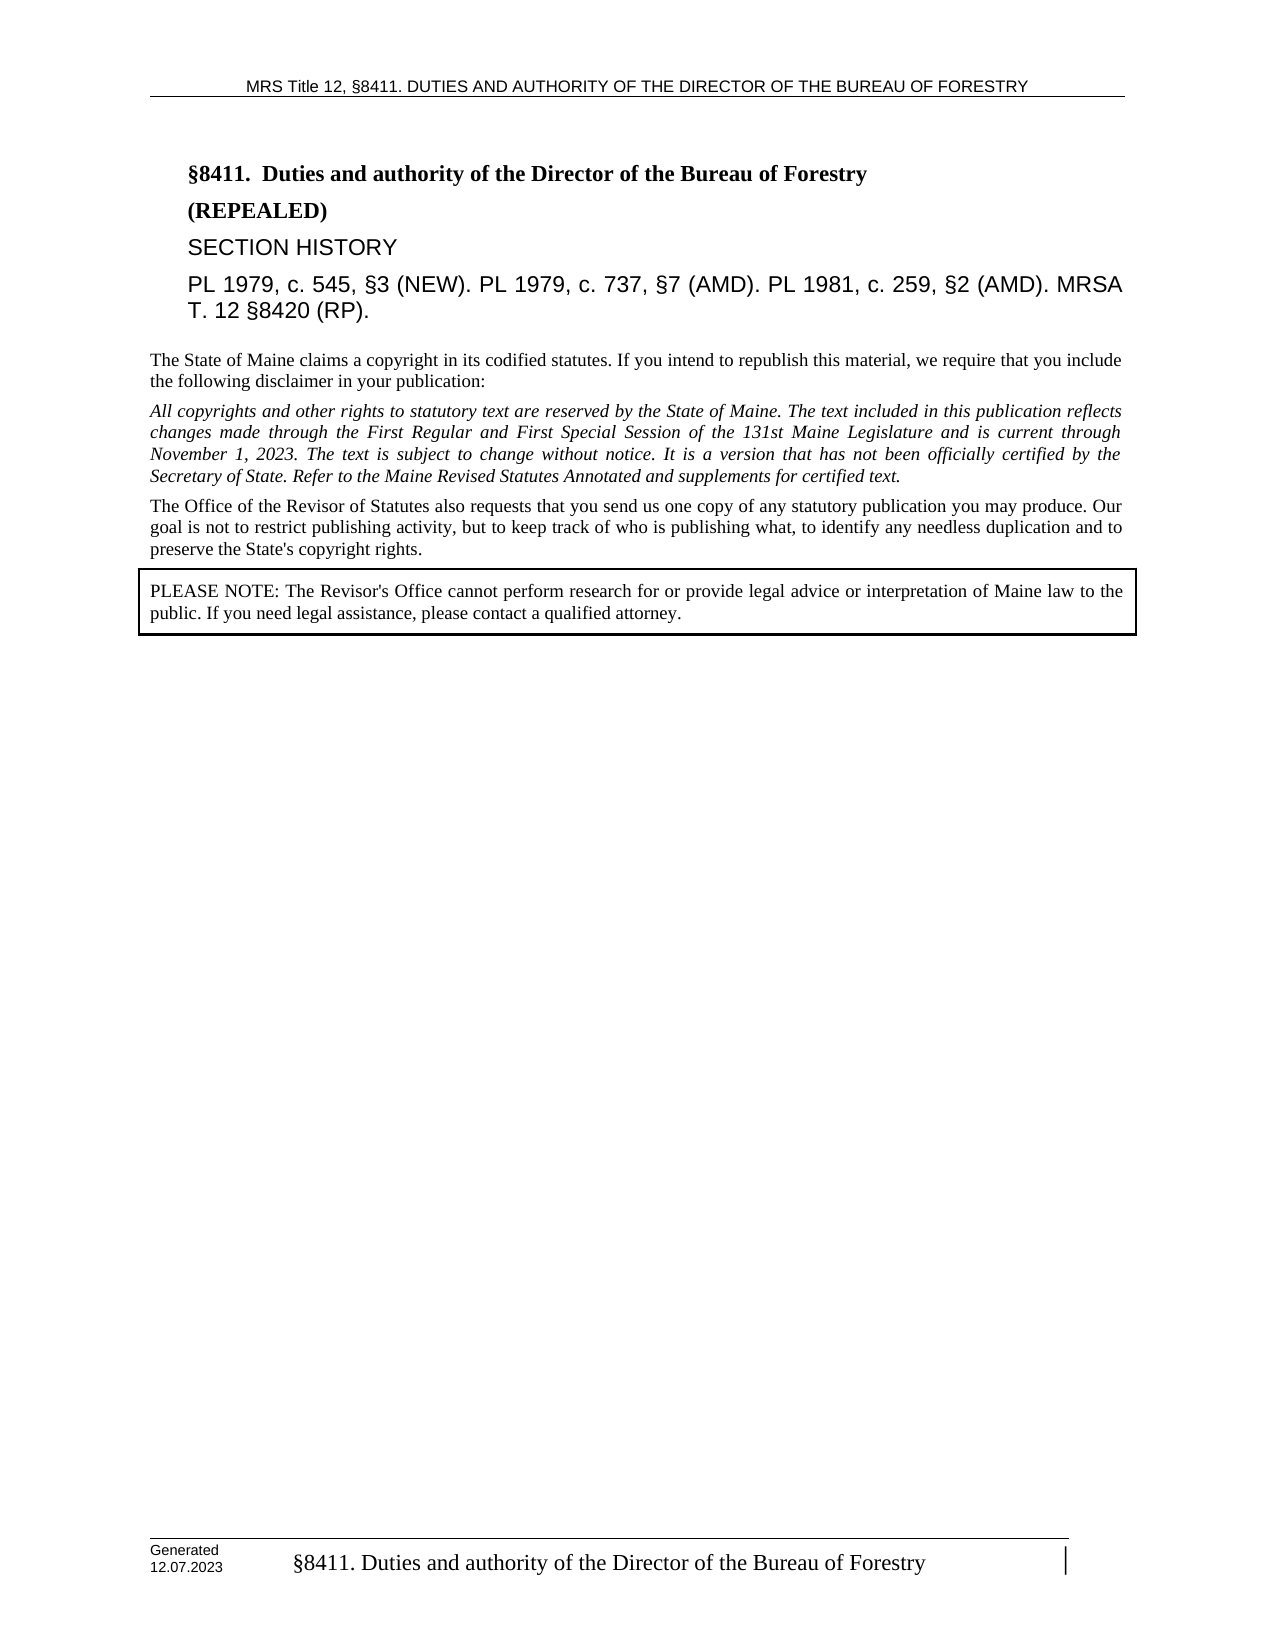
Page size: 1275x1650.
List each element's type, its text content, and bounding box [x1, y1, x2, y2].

text All copyrights and other rights to statutory text are reserved by the State of Maine. The text included in this publication reflects changes made through the First Regular and First Special Session of the 131st Maine Legislature and is current through November 1, 2023 . The text is subject to change without notice. It is a version that has not been officially certified by the Secretary of State. Refer to the Maine Revised Statutes Annotated and supplements for certified text. [150, 400, 1125, 486]
text The State of Maine claims a copyright in its codified statutes. If you intend to republish this material, we require that you include the following disclaimer in your publication: [150, 348, 1125, 392]
text The Office of the Revisor of Statutes also requests that you send us one copy of any statutory publication you may produce. Our goal is not to restrict publishing activity, but to keep track of who is publishing what, to identify any needless duplication and to preserve the State's copyright rights. [150, 494, 1125, 559]
text PLEASE NOTE: The Revisor's Office cannot perform research for or provide legal advice or interpretation of Maine law to the public. If you need legal assistance, please contact a qualified attorney. [140, 570, 1135, 633]
text (REPEALED) [187, 197, 1125, 223]
text PL 1979, c. 545, §3 (NEW). PL 1979, c. 737, §7 (AMD). PL 1981, c. 259, §2 (AMD). MRSA T. 12 §8420 (RP). [187, 271, 1125, 323]
text §8411. Duties and authority of the Director of the Bureau of Forestry [187, 160, 1125, 187]
text SECTION HISTORY [187, 234, 1125, 260]
